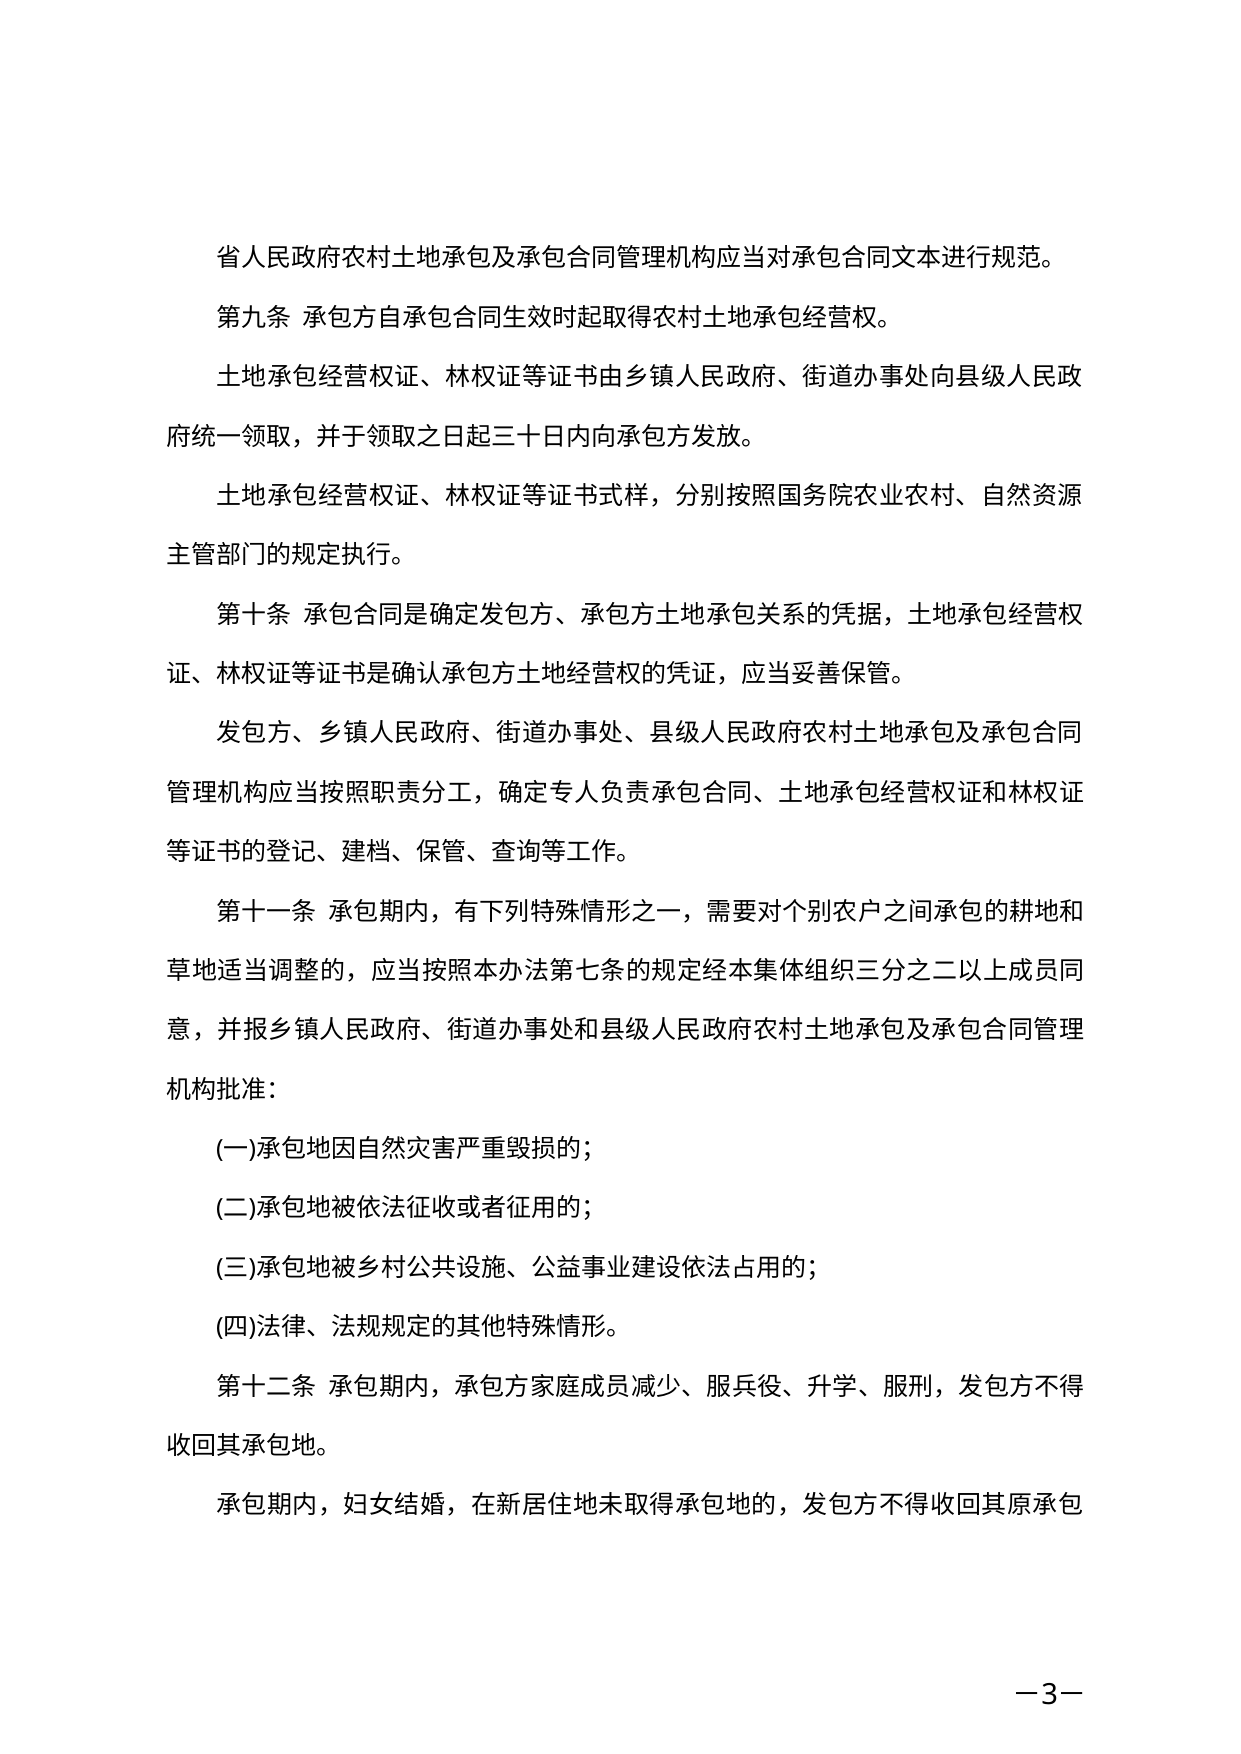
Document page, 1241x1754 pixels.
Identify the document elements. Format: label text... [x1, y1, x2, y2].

text (二)承包地被依法征收或者征用的； [167, 1169, 1085, 1229]
text 土地承包经营权证、林权证等证书式样，分别按照国务院农业农村、自然资源主管部门的规定执行。 [167, 457, 1085, 576]
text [167, 1466, 1085, 1526]
text 第九条 承包方自承包合同生效时起取得农村土地承包经营权。 [167, 279, 1085, 338]
text 第十二条 承包期内，承包方家庭成员减少、服兵役、升学、服刑，发包方不得收回其承包地。 [167, 1347, 1085, 1466]
text (三)承包地被乡村公共设施、公益事业建设依法占用的； [167, 1229, 1085, 1288]
text (一)承包地因自然灾害严重毁损的； [167, 1110, 1085, 1169]
text 土地承包经营权证、林权证等证书由乡镇人民政府、街道办事处向县级人民政府统一领取，并于领取之日起三十日内向承包方发放。 [167, 338, 1085, 457]
text 第十条 承包合同是确定发包方、承包方土地承包关系的凭据，土地承包经营权证、林权证等证书是确认承包方土地经营权的凭证，应当妥善保管。 [167, 576, 1085, 694]
text 发包方、乡镇人民政府、街道办事处、县级人民政府农村土地承包及承包合同管理机构应当按照职责分工，确定专人负责承包合同、土地承包经营权证和林权证等证书的登记、建档、保管、查询等工作。 [167, 694, 1085, 872]
text 第十一条 承包期内，有下列特殊情形之一，需要对个别农户之间承包的耕地和草地适当调整的，应当按照本办法第七条的规定经本集体组织三分之二以上成员同意，并报乡镇人民政府、街道办事处和县级人民政府农村土地承包及承包合同管理机构批准： [167, 872, 1085, 1110]
text 省人民政府农村土地承包及承包合同管理机构应当对承包合同文本进行规范。 [167, 219, 1085, 279]
text (四)法律、法规规定的其他特殊情形。 [167, 1288, 1085, 1347]
